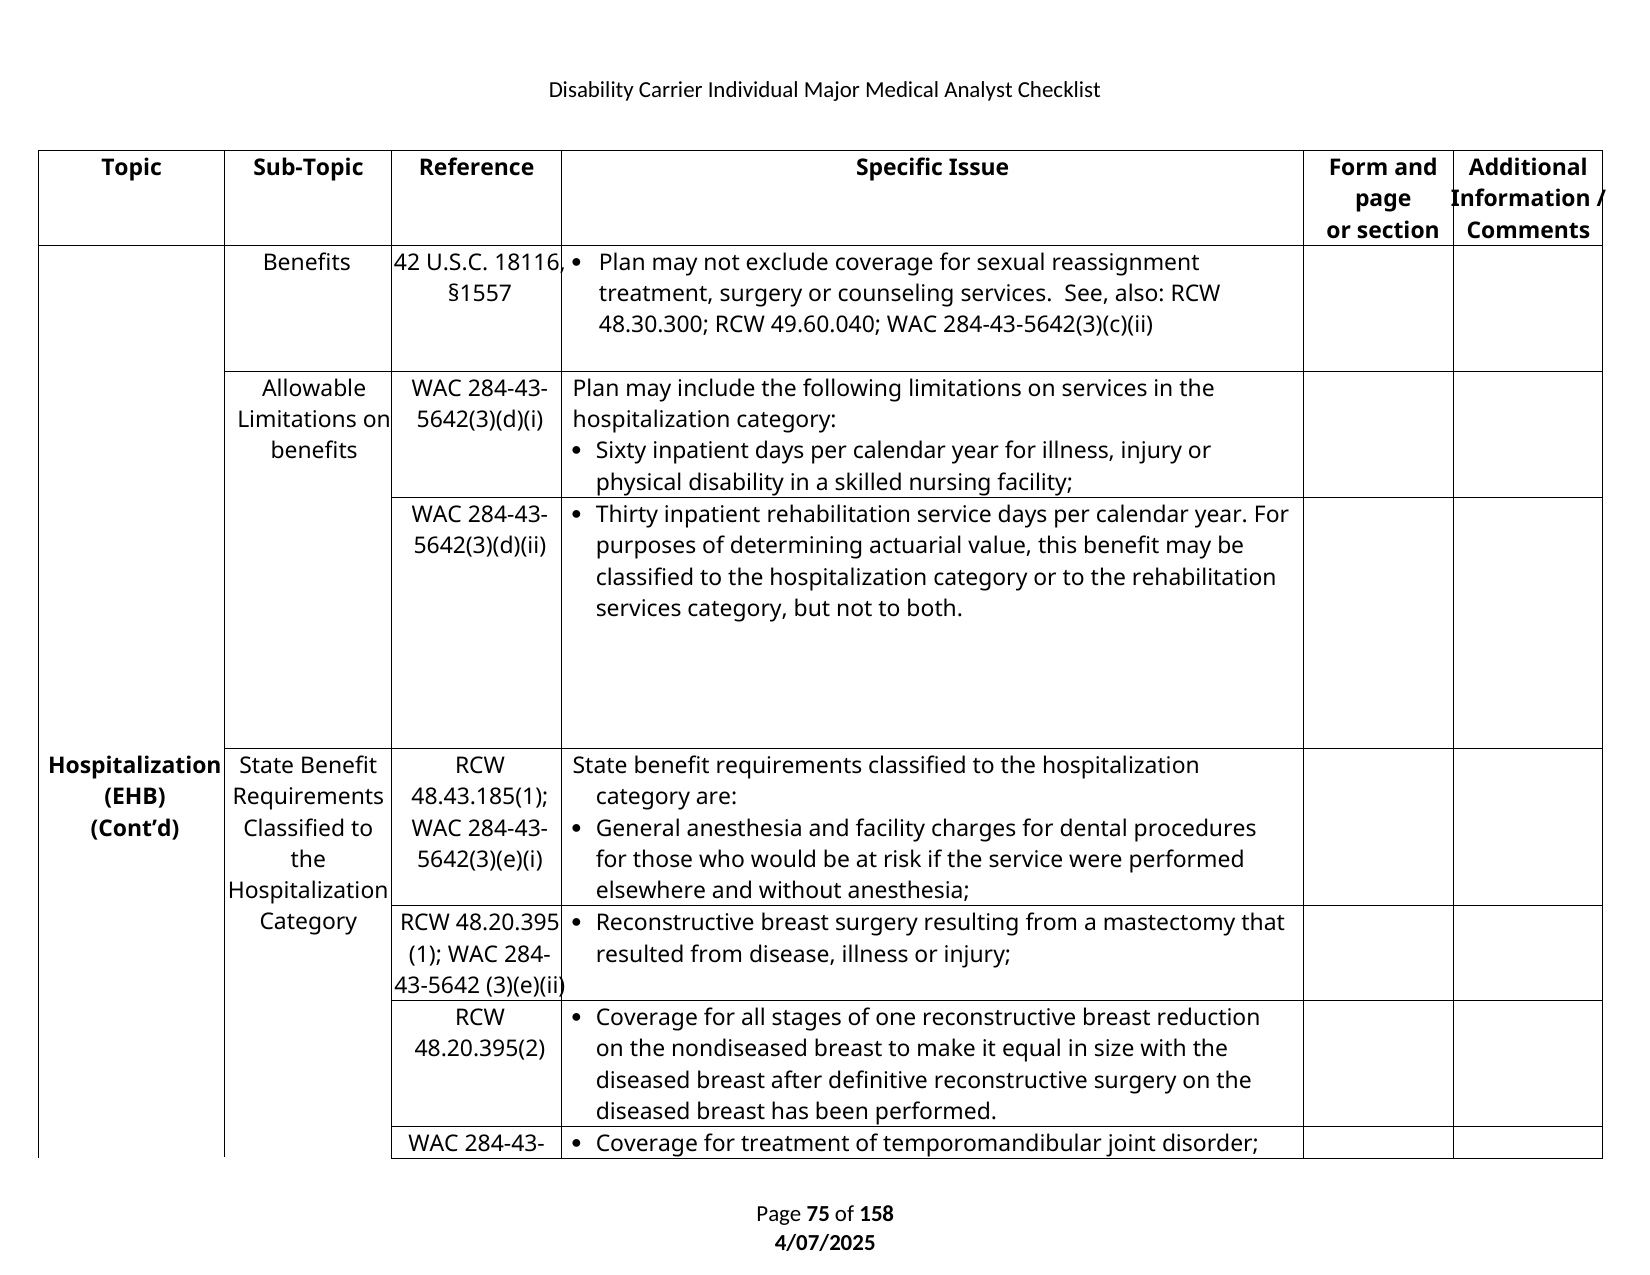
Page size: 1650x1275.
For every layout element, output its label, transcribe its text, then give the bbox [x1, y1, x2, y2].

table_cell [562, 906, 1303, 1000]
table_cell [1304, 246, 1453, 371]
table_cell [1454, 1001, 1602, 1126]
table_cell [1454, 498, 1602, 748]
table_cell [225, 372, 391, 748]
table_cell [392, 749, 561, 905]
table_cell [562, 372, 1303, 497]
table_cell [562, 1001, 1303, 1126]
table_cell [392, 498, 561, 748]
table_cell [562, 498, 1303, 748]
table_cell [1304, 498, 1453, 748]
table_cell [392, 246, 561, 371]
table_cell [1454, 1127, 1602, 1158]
table_header Form and page or section [1304, 151, 1453, 245]
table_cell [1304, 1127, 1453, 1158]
table_header Reference [392, 151, 561, 245]
table_header Sub-Topic [225, 151, 391, 245]
table_header Topic [39, 151, 224, 245]
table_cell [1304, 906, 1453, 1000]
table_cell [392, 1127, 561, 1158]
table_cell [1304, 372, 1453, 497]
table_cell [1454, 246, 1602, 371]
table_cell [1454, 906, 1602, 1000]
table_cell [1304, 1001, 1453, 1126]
table_header Additional Information / Comments [1454, 151, 1602, 245]
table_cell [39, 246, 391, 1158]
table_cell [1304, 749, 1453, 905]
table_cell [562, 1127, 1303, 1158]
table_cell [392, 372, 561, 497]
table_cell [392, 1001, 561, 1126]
table_header Specific Issue [562, 151, 1303, 245]
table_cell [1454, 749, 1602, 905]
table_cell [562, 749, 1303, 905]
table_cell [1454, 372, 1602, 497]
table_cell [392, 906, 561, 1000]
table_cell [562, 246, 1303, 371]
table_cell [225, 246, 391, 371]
